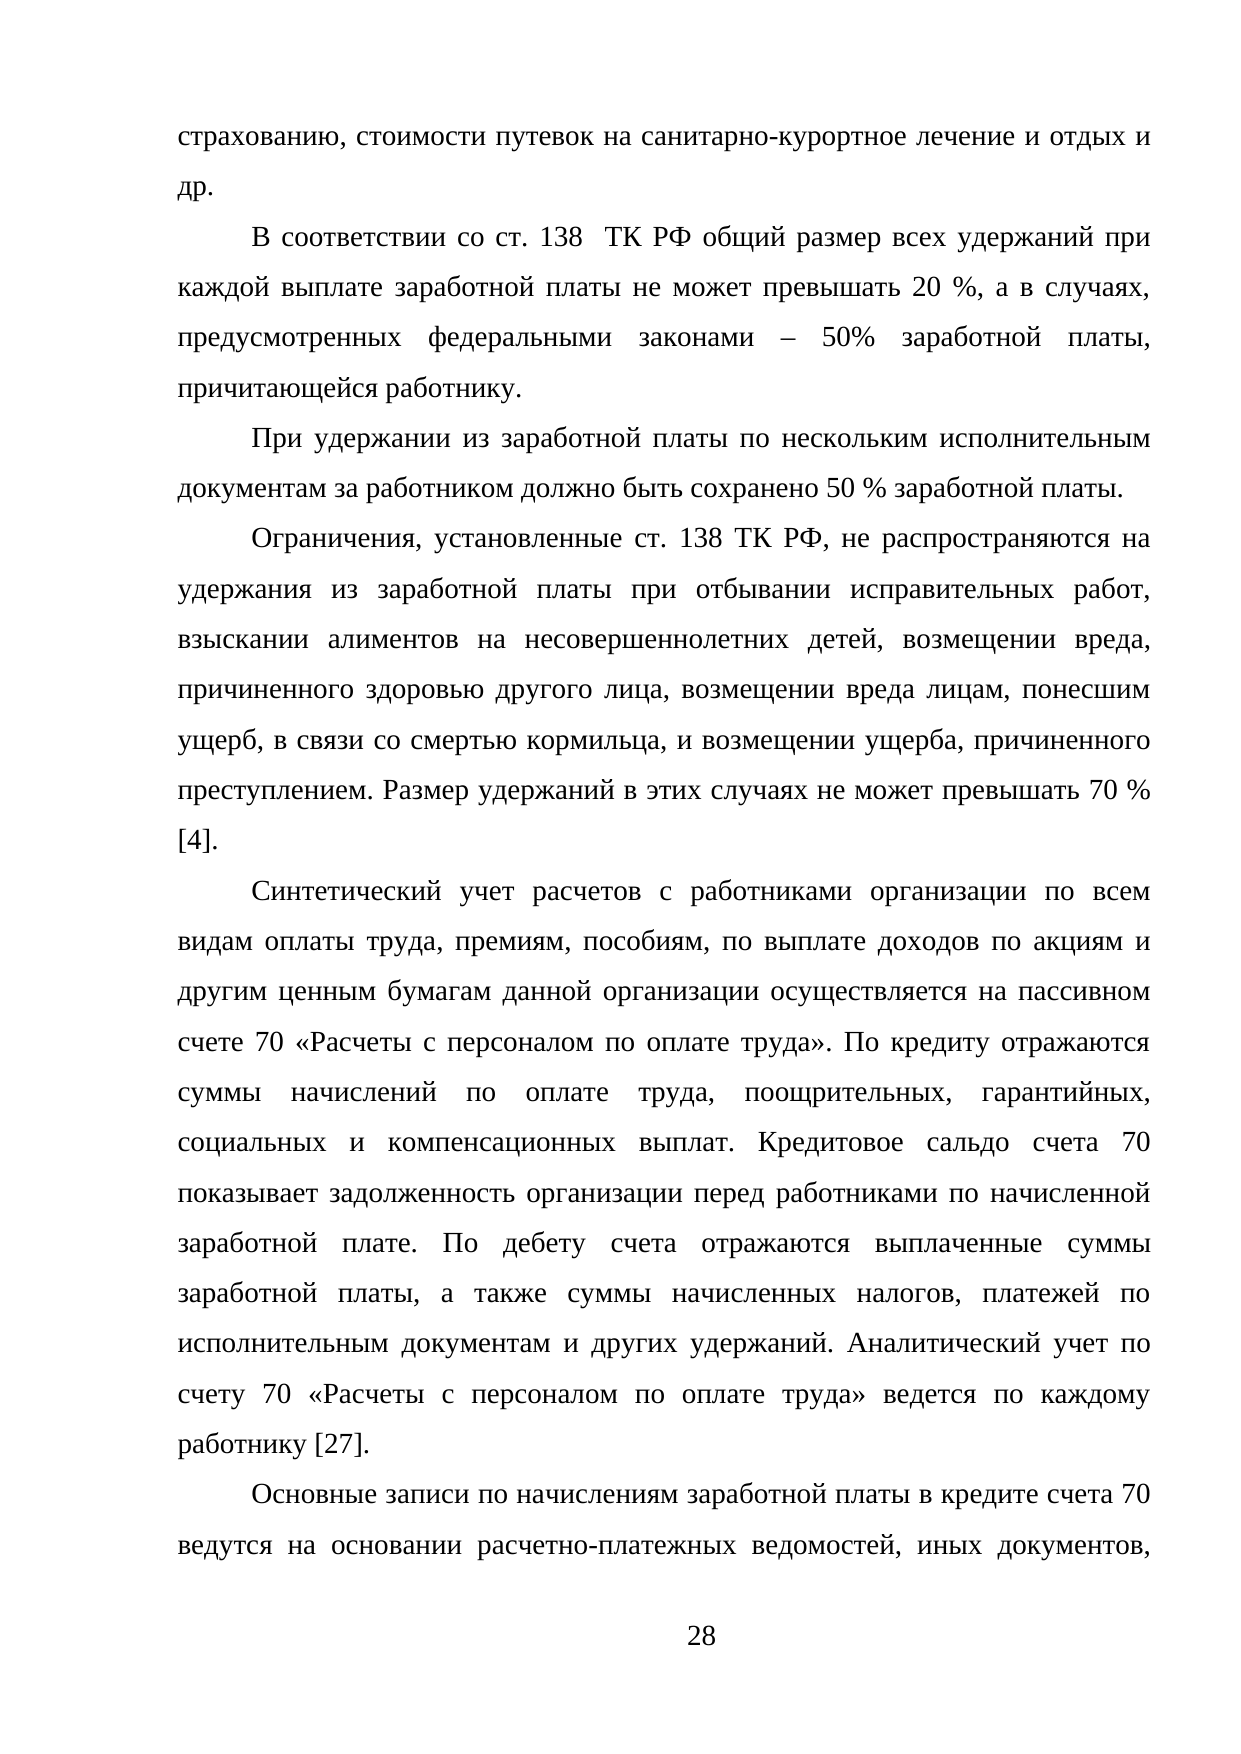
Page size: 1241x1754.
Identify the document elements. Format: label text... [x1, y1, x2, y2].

text При удержании из заработной платы по нескольким исполнительным документам за работником должно быть сохранено 50 % заработной платы. [177, 420, 1152, 504]
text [177, 1477, 1152, 1560]
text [177, 118, 1152, 202]
text Ограничения, установленные ст. 138 ТК РФ, не распространяются на удержания из заработной платы при отбывании исправительных работ, взыскании алиментов на несовершеннолетних детей, возмещении вреда, причиненного здоровью другого лица, возмещении вреда лицам, понесшим ущерб, в связи со смертью кормильца, и возмещении ущерба, причиненного преступлением. Размер удержаний в этих случаях не может превышать 70 % [4]. [177, 521, 1152, 856]
text Синтетический учет расчетов с работниками организации по всем видам оплаты труда, премиям, пособиям, по выплате доходов по акциям и другим ценным бумагам данной организации осуществляется на пассивном счете 70 «Расчеты с персоналом по оплате труда». По кредиту отражаются суммы начислений по оплате труда, поощрительных, гарантийных, социальных и компенсационных выплат. Кредитовое сальдо счета 70 показывает задолженность организации перед работниками по начисленной заработной плате. По дебету счета отражаются выплаченные суммы заработной платы, а также суммы начисленных налогов, платежей по исполнительным документам и других удержаний. Аналитический учет по счету 70 «Расчеты с персоналом по оплате труда» ведется по каждому работнику [27]. [177, 873, 1152, 1460]
text В соответствии со ст. 138 ТК РФ общий размер всех удержаний при каждой выплате заработной платы не может превышать 20 %, а в случаях, предусмотренных федеральными законами – 50% заработной платы, причитающейся работнику. [177, 219, 1152, 403]
